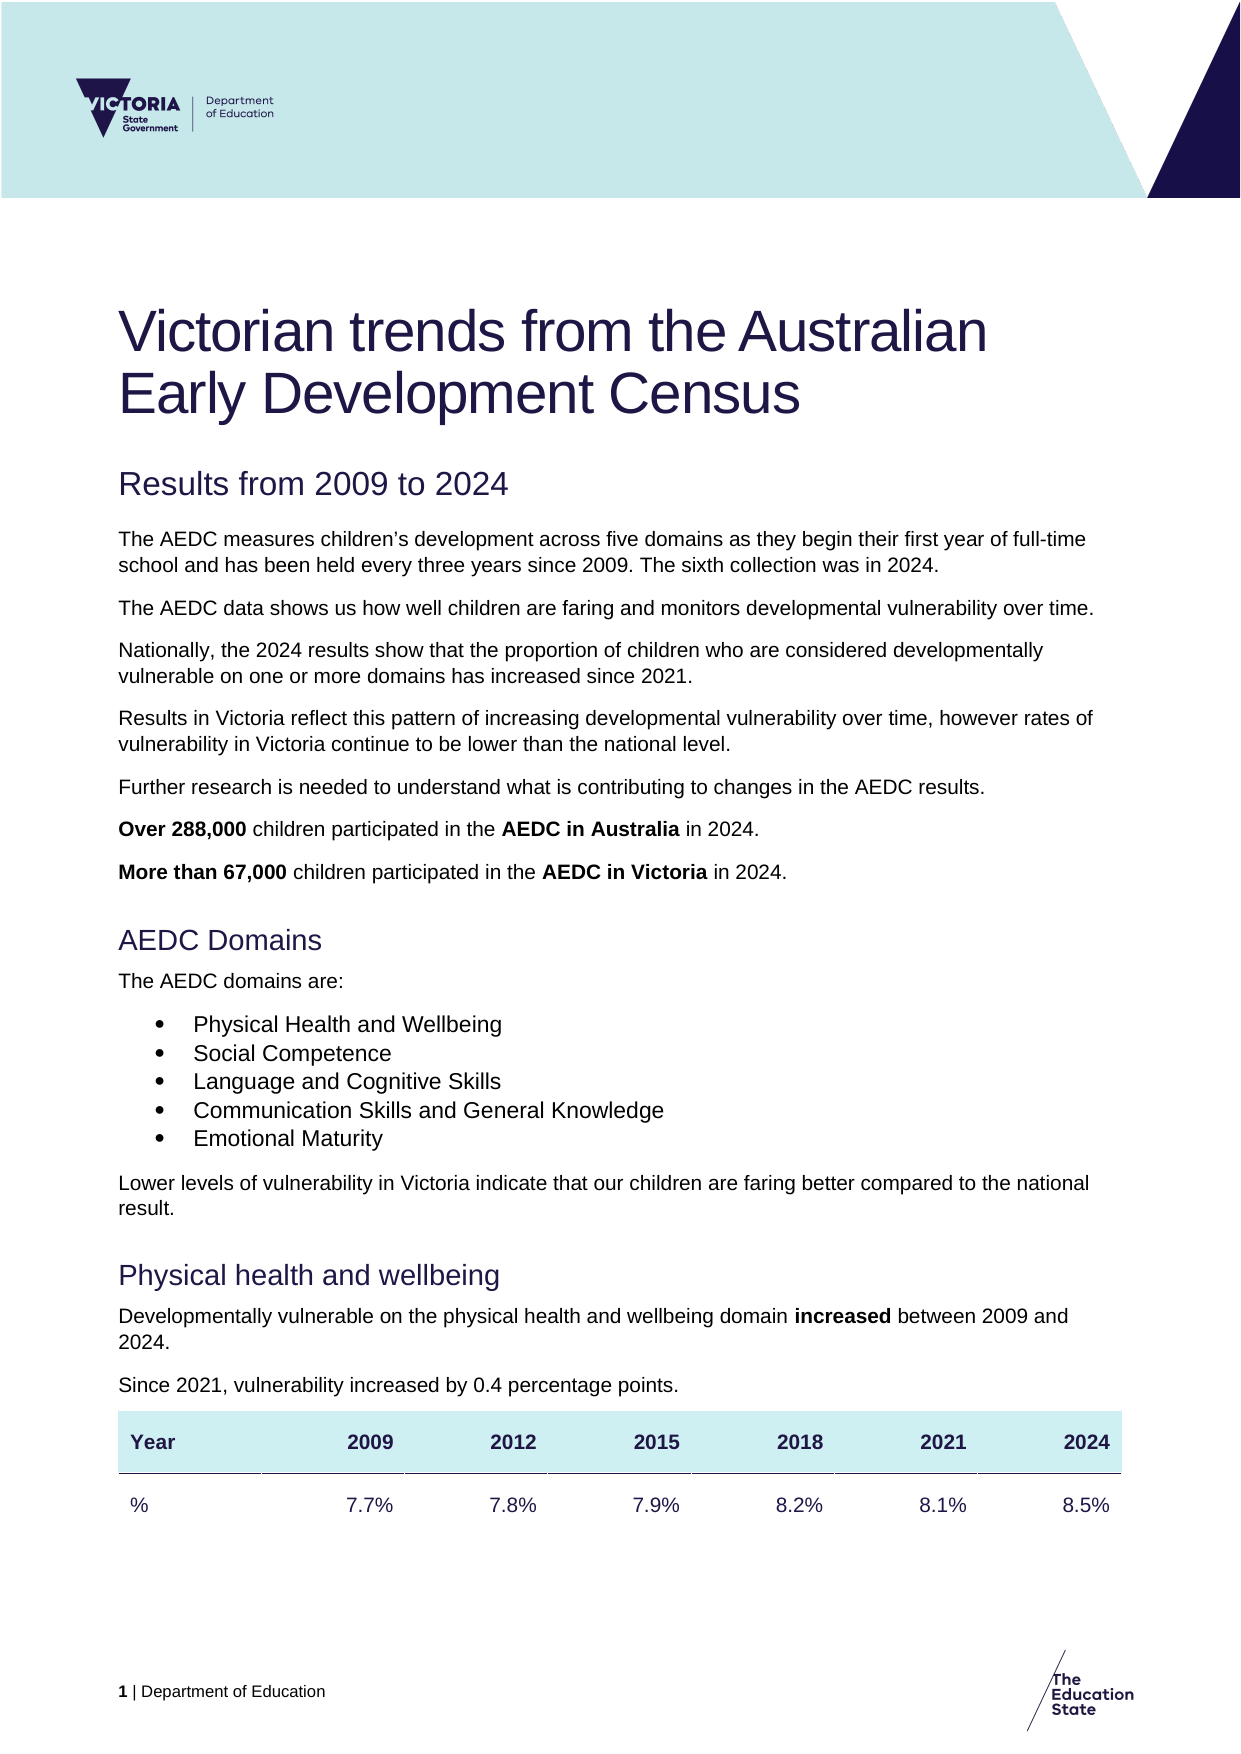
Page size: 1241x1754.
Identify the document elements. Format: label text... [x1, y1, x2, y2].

text Over 288,000 children participated in the AEDC in Australia in 2024. [118, 817, 1122, 841]
text More than 67,000 children participated in the AEDC in Victoria in 2024. [118, 859, 1122, 883]
text The AEDC measures children’s development across five domains as they begin their first year of full-time school and has been held every three years since 2009. The sixth collection was in 2024. [118, 527, 1122, 577]
subtitle Results from 2009 to 2024 [118, 463, 1122, 502]
text The AEDC data shows us how well children are faring and monitors developmental vulnerability over time. [118, 595, 1122, 619]
list Social Competence [156, 1040, 1122, 1066]
list Emotional Maturity [156, 1125, 1122, 1151]
text Nationally, the 2024 results show that the proportion of children who are considered developmentally vulnerable on one or more domains has increased since 2021. [118, 638, 1122, 688]
text Developmentally vulnerable on the physical health and wellbeing domain increased between 2009 and 2024. [118, 1304, 1122, 1353]
table_cell 8.1% [835, 1474, 977, 1535]
table_header Year [119, 1411, 261, 1472]
table_cell 8.5% [978, 1474, 1121, 1535]
table_cell 7.9% [548, 1474, 691, 1535]
list Physical Health and Wellbeing [156, 1011, 1122, 1038]
table_header 2021 [835, 1411, 977, 1472]
text Since 2021, vulnerability increased by 0.4 percentage points. [118, 1372, 1122, 1397]
table_header 2009 [262, 1411, 404, 1472]
title Victorian trends from the Australian Early Development Census [118, 301, 1122, 426]
table_cell 7.7% [262, 1474, 404, 1535]
table_header 2024 [978, 1411, 1121, 1472]
table_cell 8.2% [692, 1474, 834, 1535]
table_cell % [119, 1474, 261, 1535]
subtitle AEDC Domains [118, 923, 1122, 956]
picture [1, 2, 1241, 198]
picture [1026, 1649, 1134, 1732]
table_header 2018 [692, 1411, 834, 1472]
list Communication Skills and General Knowledge [156, 1097, 1122, 1123]
text Further research is needed to understand what is contributing to changes in the AEDC results. [118, 774, 1122, 798]
list Language and Cognitive Skills [156, 1068, 1122, 1094]
text The AEDC domains are: [118, 969, 1122, 993]
table_header 2012 [405, 1411, 547, 1472]
subtitle Physical health and wellbeing [118, 1258, 1122, 1291]
text Results in Victoria reflect this pattern of increasing developmental vulnerability over time, however rates of vulnerability in Victoria continue to be lower than the national level. [118, 706, 1122, 756]
table_cell 7.8% [405, 1474, 547, 1535]
table_header 2015 [548, 1411, 691, 1472]
text Lower levels of vulnerability in Victoria indicate that our children are faring better compared to the national result. [118, 1170, 1122, 1220]
